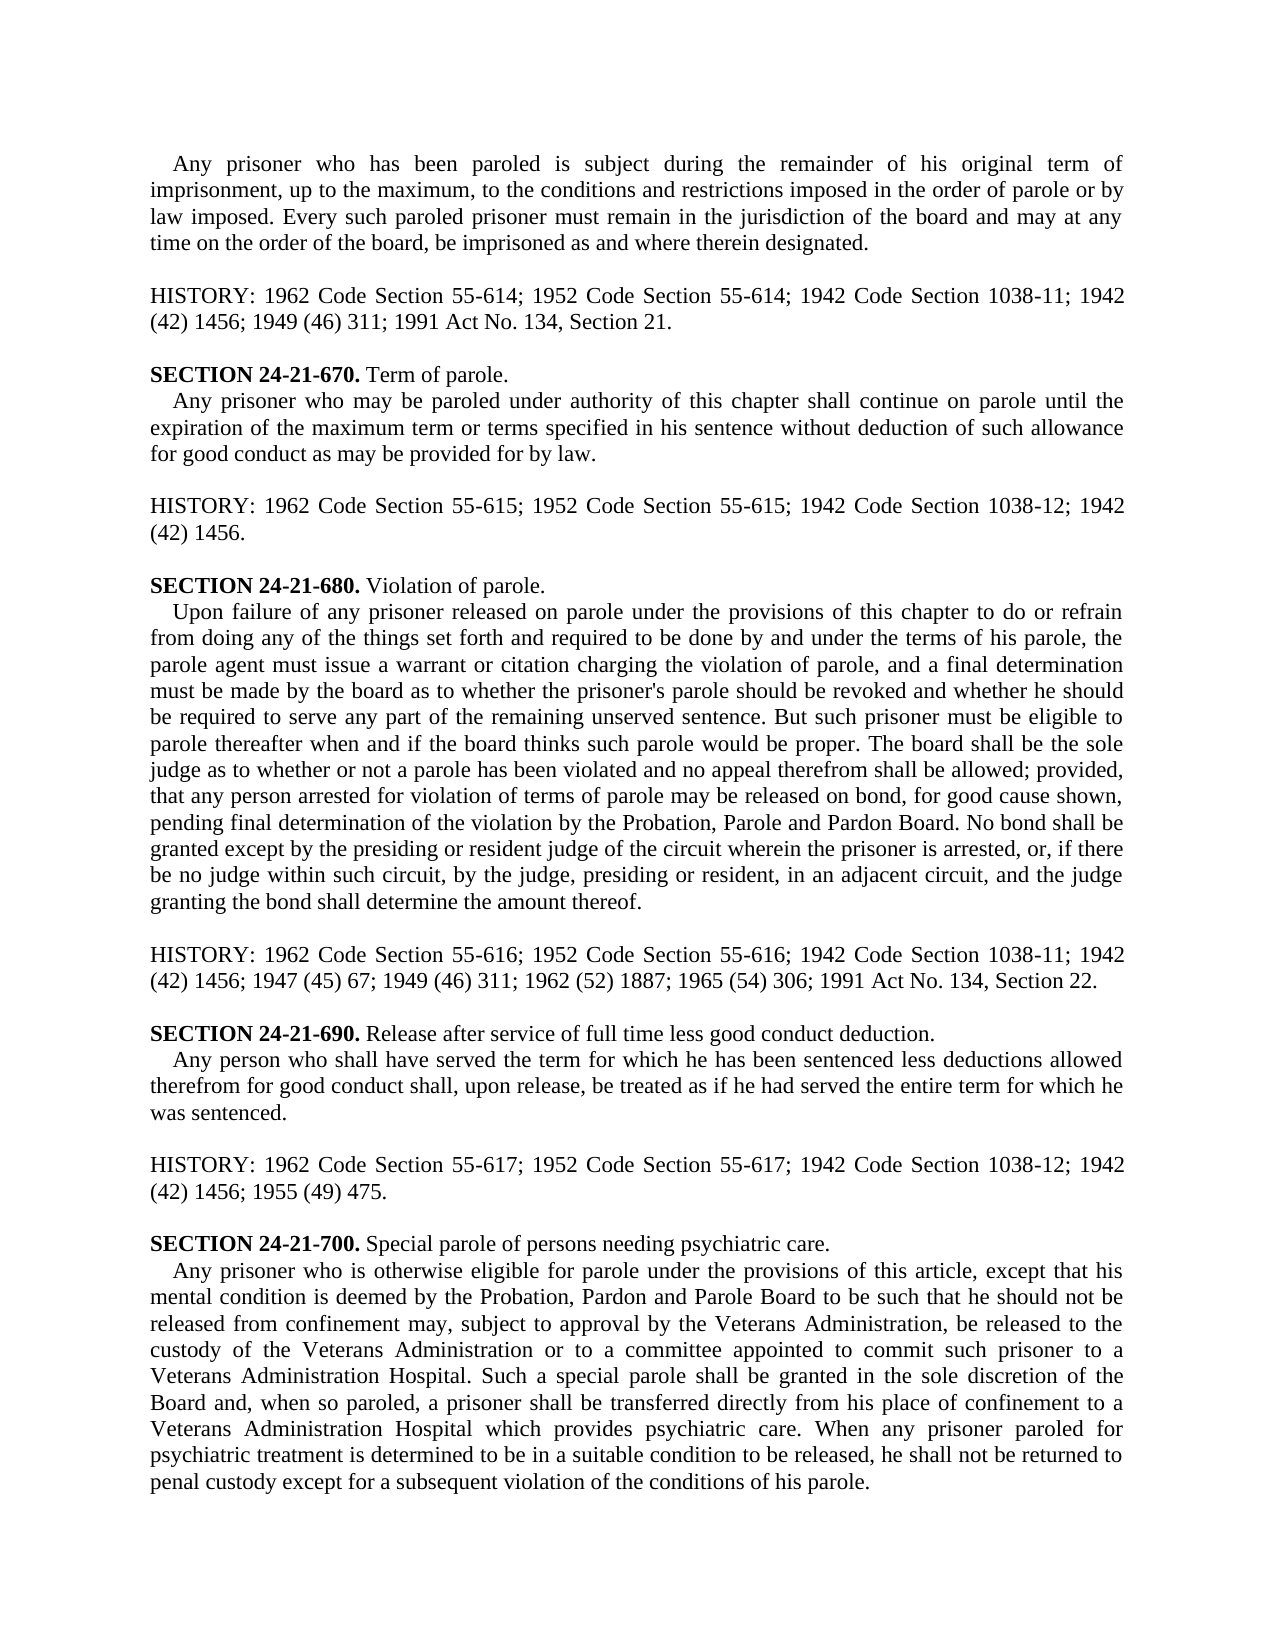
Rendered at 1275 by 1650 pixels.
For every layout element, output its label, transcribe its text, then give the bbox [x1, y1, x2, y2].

text Any prisoner who may be paroled under authority of this chapter shall continue on parole until the expiration of the maximum term or terms specified in his sentence without deduction of such allowance for good conduct as may be provided for by law. [150, 387, 1125, 466]
text SECTION 24-21-700. Special parole of persons needing psychiatric care. [150, 1231, 1125, 1257]
text SECTION 24-21-690. Release after service of full time less good conduct deduction. [150, 1020, 1125, 1046]
text Any prisoner who has been paroled is subject during the remainder of his original term of imprisonment, up to the maximum, to the conditions and restrictions imposed in the order of parole or by law imposed. Every such paroled prisoner must remain in the jurisdiction of the board and may at any time on the order of the board, be imprisoned as and where therein designated. [150, 150, 1125, 255]
text HISTORY: 1962 Code Section 55-614; 1952 Code Section 55-614; 1942 Code Section 1038-11; 1942 (42) 1456; 1949 (46) 311; 1991 Act No. 134, Section 21. [150, 282, 1125, 334]
text HISTORY: 1962 Code Section 55-615; 1952 Code Section 55-615; 1942 Code Section 1038-12; 1942 (42) 1456. [150, 493, 1125, 545]
text Any prisoner who is otherwise eligible for parole under the provisions of this article, except that his mental condition is deemed by the Probation, Pardon and Parole Board to be such that he should not be released from confinement may, subject to approval by the Veterans Administration, be released to the custody of the Veterans Administration or to a committee appointed to commit such prisoner to a Veterans Administration Hospital. Such a special parole shall be granted in the sole discretion of the Board and, when so paroled, a prisoner shall be transferred directly from his place of confinement to a Veterans Administration Hospital which provides psychiatric care. When any prisoner paroled for psychiatric treatment is determined to be in a suitable condition to be released, he shall not be returned to penal custody except for a subsequent violation of the conditions of his parole. [150, 1257, 1125, 1494]
text Any person who shall have served the term for which he has been sentenced less deductions allowed therefrom for good conduct shall, upon release, be treated as if he had served the entire term for which he was sentenced. [150, 1046, 1125, 1125]
text HISTORY: 1962 Code Section 55-617; 1952 Code Section 55-617; 1942 Code Section 1038-12; 1942 (42) 1456; 1955 (49) 475. [150, 1151, 1125, 1204]
text SECTION 24-21-680. Violation of parole. [150, 572, 1125, 598]
text SECTION 24-21-670. Term of parole. [150, 361, 1125, 387]
text HISTORY: 1962 Code Section 55-616; 1952 Code Section 55-616; 1942 Code Section 1038-11; 1942 (42) 1456; 1947 (45) 67; 1949 (46) 311; 1962 (52) 1887; 1965 (54) 306; 1991 Act No. 134, Section 22. [150, 941, 1125, 993]
text Upon failure of any prisoner released on parole under the provisions of this chapter to do or refrain from doing any of the things set forth and required to be done by and under the terms of his parole, the parole agent must issue a warrant or citation charging the violation of parole, and a final determination must be made by the board as to whether the prisoner's parole should be revoked and whether he should be required to serve any part of the remaining unserved sentence. But such prisoner must be eligible to parole thereafter when and if the board thinks such parole would be proper. The board shall be the sole judge as to whether or not a parole has been violated and no appeal therefrom shall be allowed; provided, that any person arrested for violation of terms of parole may be released on bond, for good cause shown, pending final determination of the violation by the Probation, Parole and Pardon Board. No bond shall be granted except by the presiding or resident judge of the circuit wherein the prisoner is arrested, or, if there be no judge within such circuit, by the judge, presiding or resident, in an adjacent circuit, and the judge granting the bond shall determine the amount thereof. [150, 598, 1125, 914]
